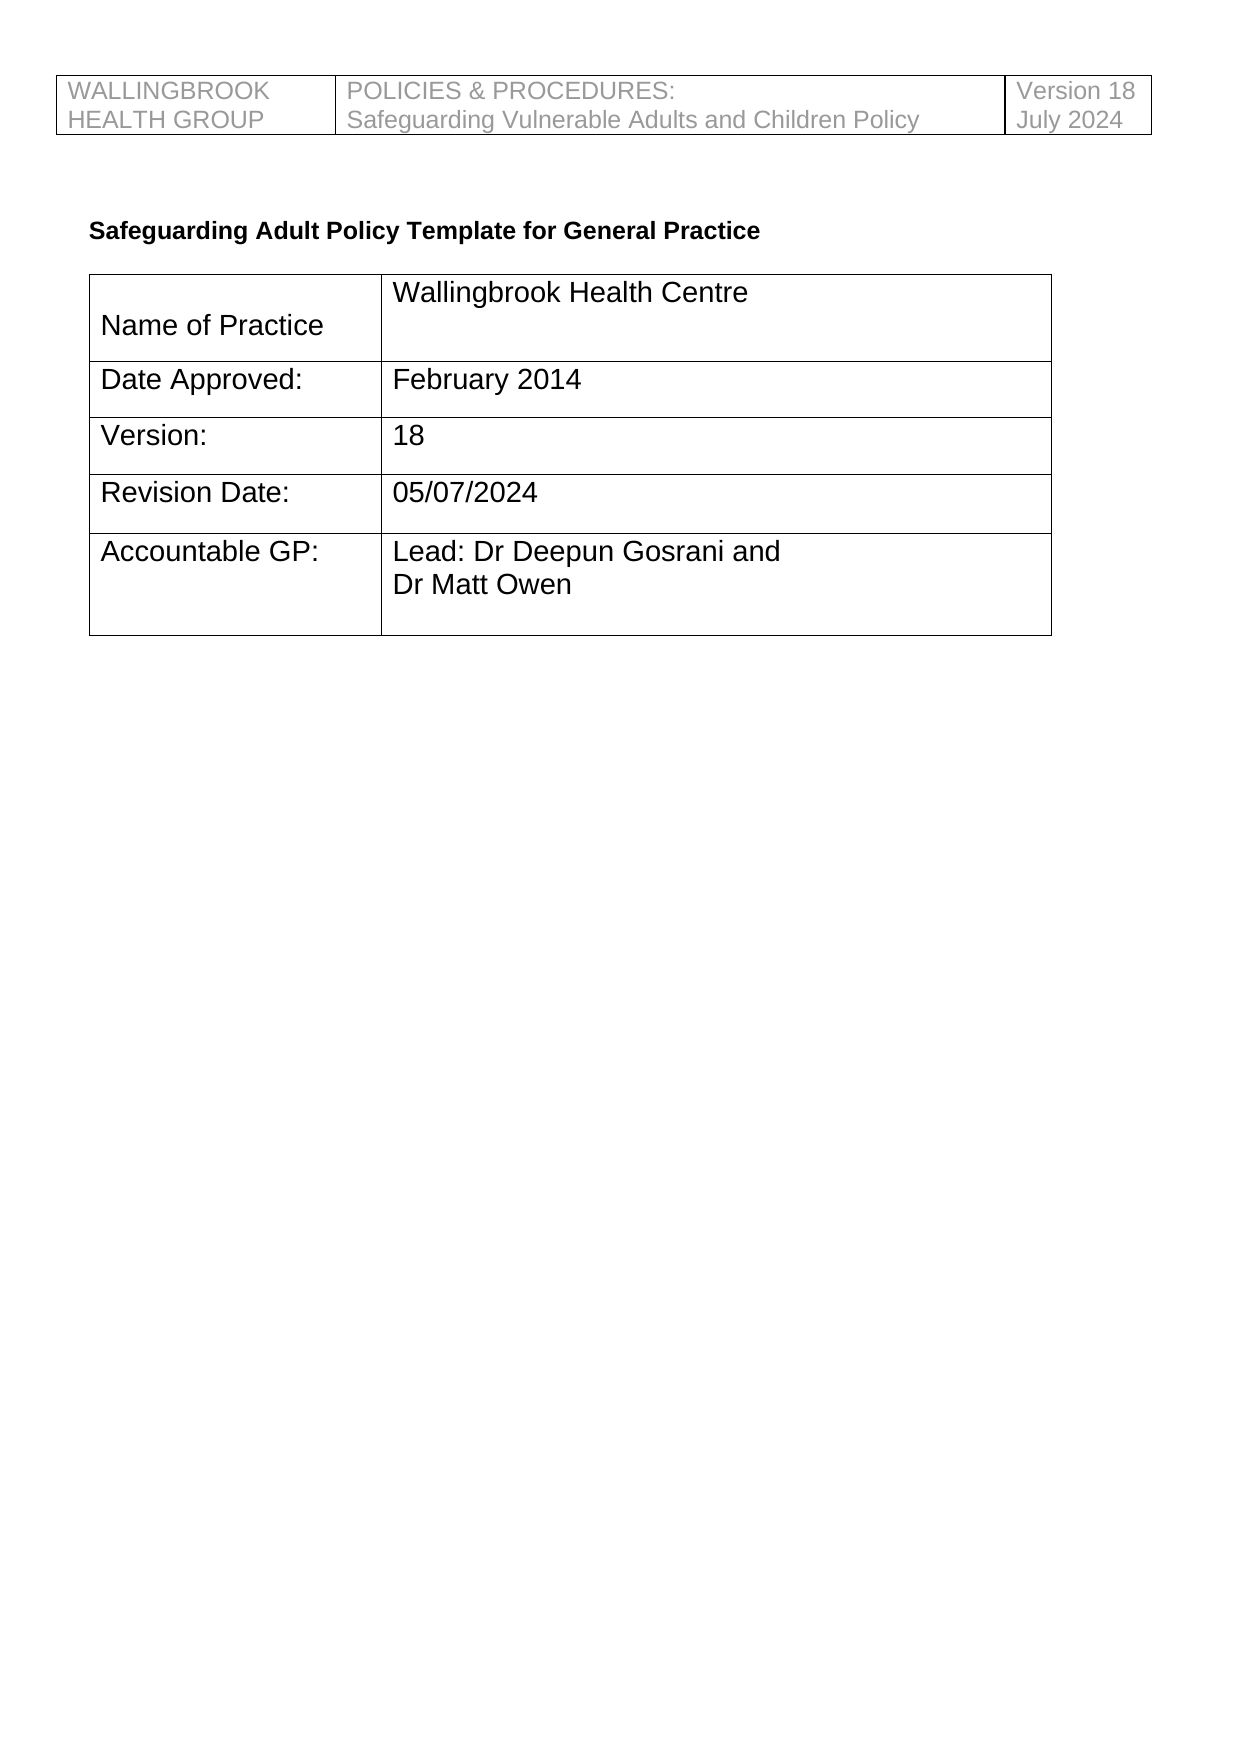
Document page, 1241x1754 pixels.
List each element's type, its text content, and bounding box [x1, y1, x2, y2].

table_header Name of Practice [90, 275, 381, 361]
table_cell February 2014 [382, 362, 1051, 417]
table_header Wallingbrook Health Centre [382, 275, 1051, 361]
table_cell Version: [90, 418, 381, 474]
table_cell 18 [382, 418, 1051, 474]
table_cell 05/07/2024 [382, 475, 1051, 533]
table_cell Date Approved: [90, 362, 381, 417]
table_cell Lead: Dr Deepun Gosrani and Dr Matt Owen [382, 534, 1051, 634]
table_cell Revision Date: [90, 475, 381, 533]
table_cell Accountable GP: [90, 534, 381, 634]
text Safeguarding Adult Policy Template for General Practice [89, 216, 1152, 245]
